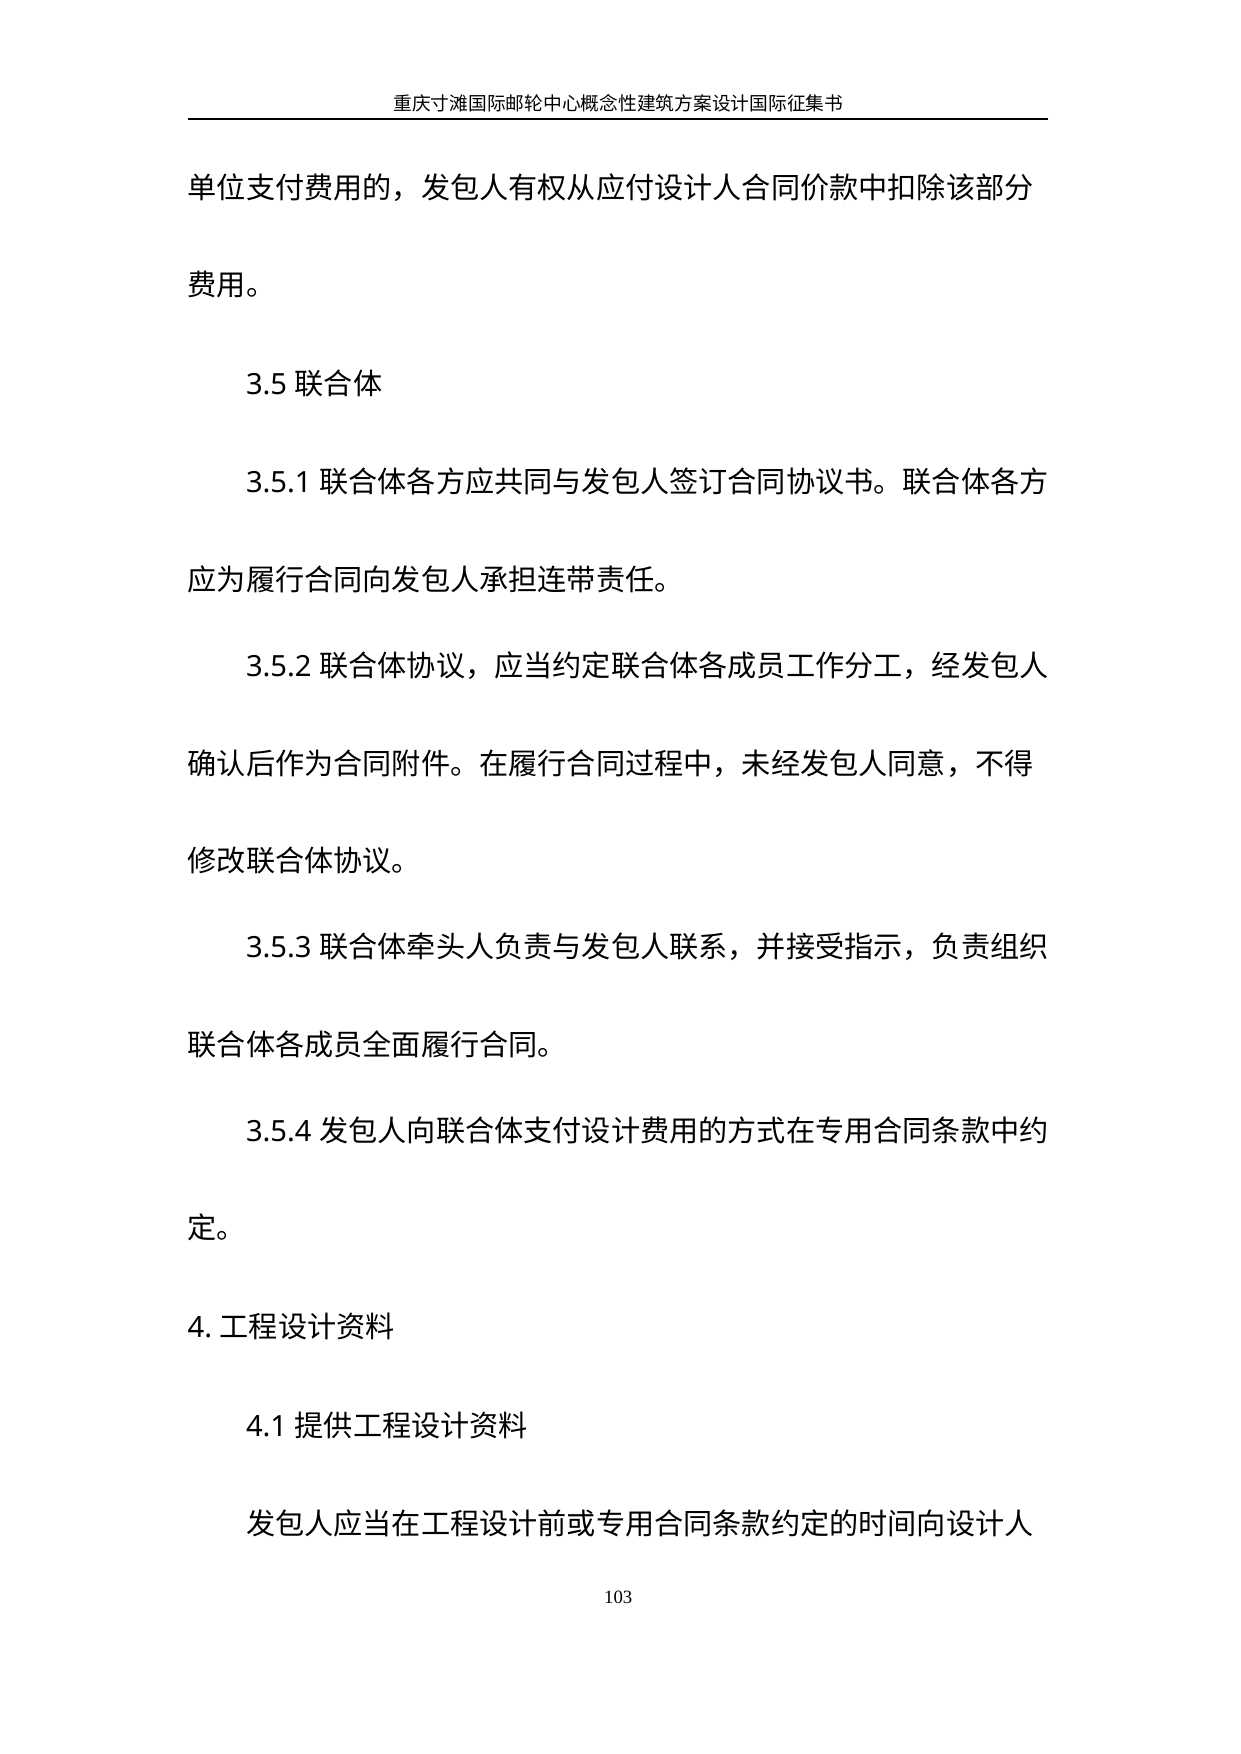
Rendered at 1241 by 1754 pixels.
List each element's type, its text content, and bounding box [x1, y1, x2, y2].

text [187, 1489, 1048, 1554]
text 3.5.4 发包人向联合体支付设计费用的方式在专用合同条款中约定。 [187, 1096, 1048, 1259]
text 4. 工程设计资料 [187, 1292, 1048, 1357]
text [187, 153, 1048, 315]
text 3.5.1 联合体各方应共同与发包人签订合同协议书。联合体各方应为履行合同向发包人承担连带责任。 [187, 448, 1048, 610]
text 3.5 联合体 [187, 349, 1048, 414]
text 3.5.3 联合体牵头人负责与发包人联系，并接受指示，负责组织联合体各成员全面履行合同。 [187, 912, 1048, 1075]
text 3.5.2 联合体协议，应当约定联合体各成员工作分工，经发包人确认后作为合同附件。在履行合同过程中，未经发包人同意，不得修改联合体协议。 [187, 631, 1048, 891]
text 4.1 提供工程设计资料 [187, 1391, 1048, 1456]
